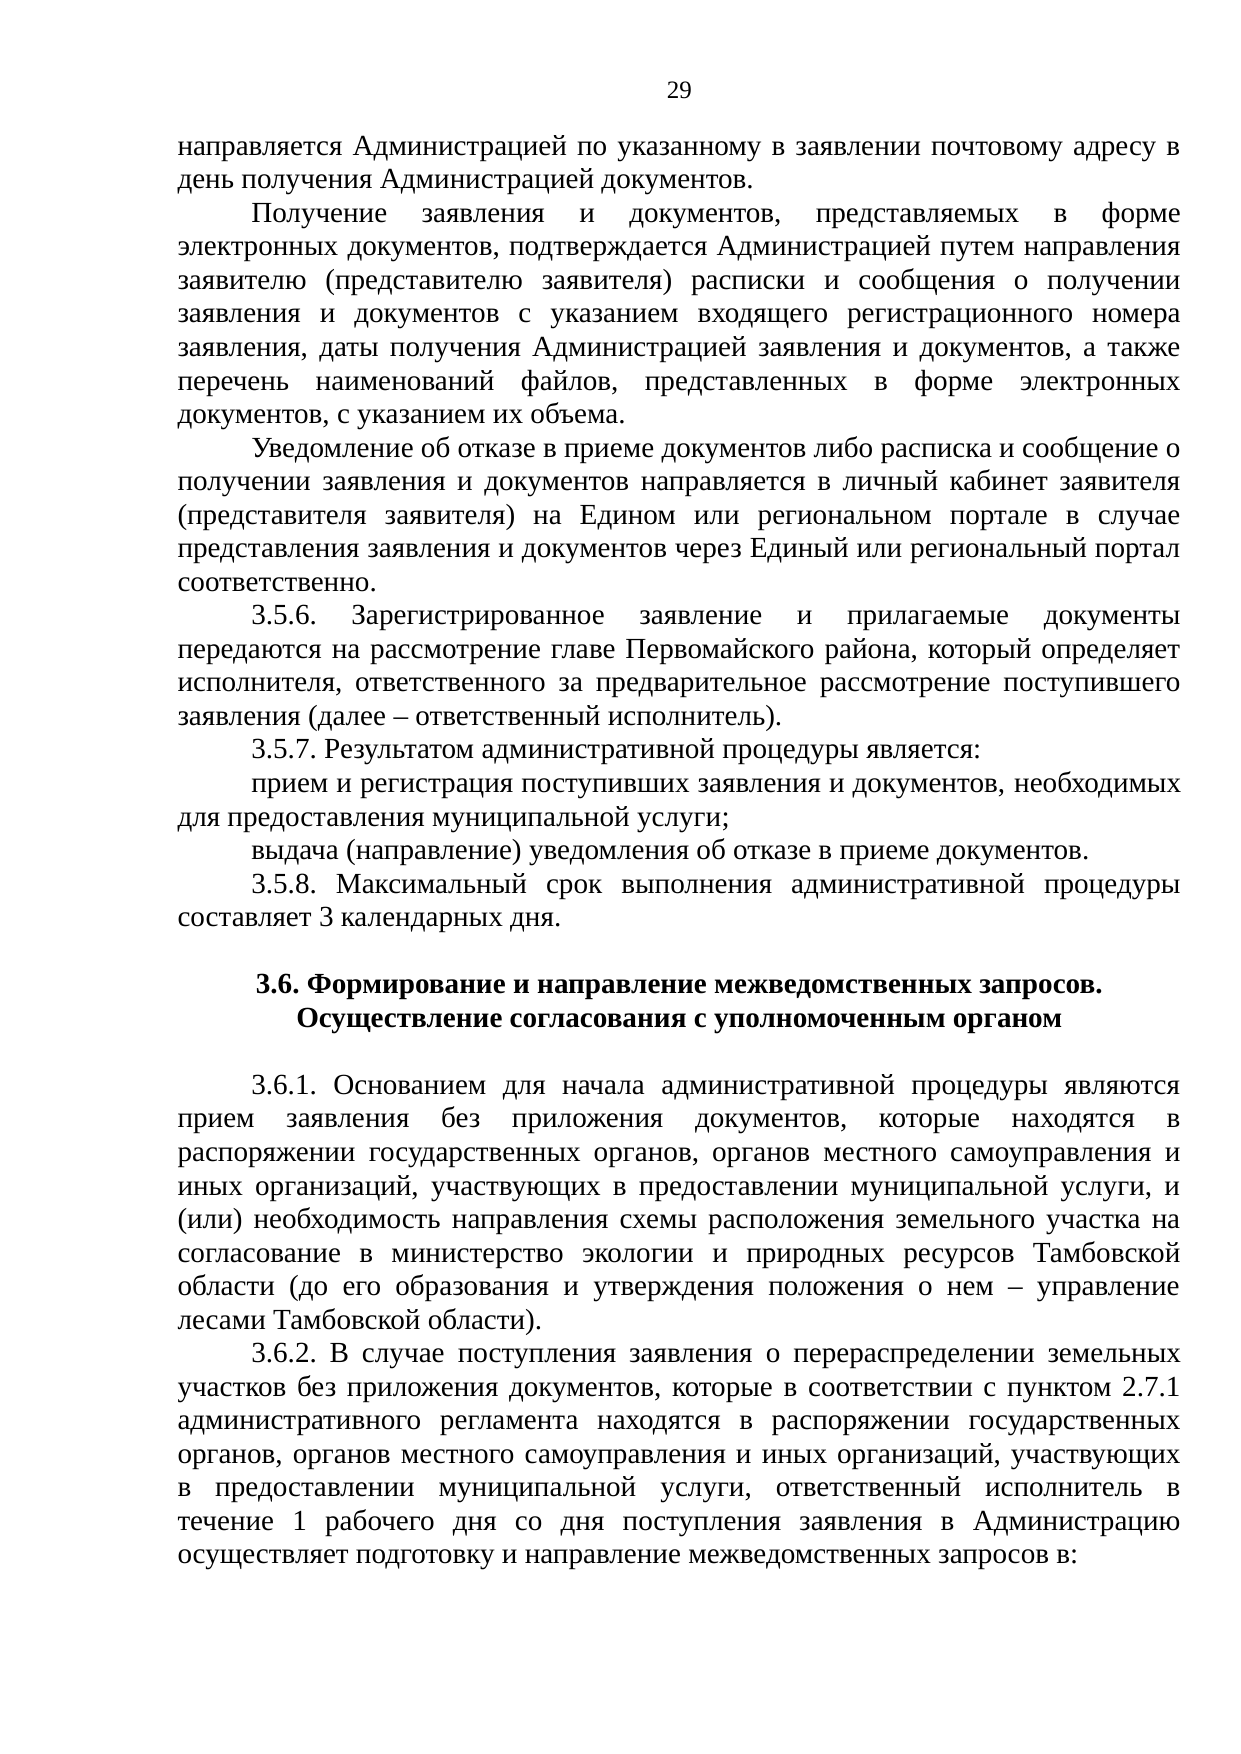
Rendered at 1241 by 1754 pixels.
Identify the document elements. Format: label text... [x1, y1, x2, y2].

text 3.5.6. Зарегистрированное заявление и прилагаемые документы передаются на рассмотрение главе Первомайского района, который определяет исполнителя, ответственного за предварительное рассмотрение поступившего заявления (далее – ответственный исполнитель). [177, 597, 1181, 732]
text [177, 128, 1181, 195]
text Осуществление согласования с уполномоченным органом [177, 1000, 1181, 1033]
text 3.5.7. Результатом административной процедуры является: [177, 732, 1181, 765]
text 3.6.2. В случае поступления заявления о перераспределении земельных участков без приложения документов, которые в соответствии с пунктом 2.7.1 административного регламента находятся в распоряжении государственных органов, органов местного самоуправления и иных организаций, участвующих в предоставлении муниципальной услуги, ответственный исполнитель в течение 1 рабочего дня со дня поступления заявления в Администрацию осуществляет подготовку и направление межведомственных запросов в: [177, 1335, 1181, 1570]
text 3.6.1. Основанием для начала административной процедуры являются прием заявления без приложения документов, которые находятся в распоряжении государственных органов, органов местного самоуправления и иных организаций, участвующих в предоставлении муниципальной услуги, и (или) необходимость направления схемы расположения земельного участка на согласование в министерство экологии и природных ресурсов Тамбовской области (до его образования и утверждения положения о нем – управление лесами Тамбовской области). [177, 1067, 1181, 1335]
text 3.6. Формирование и направление межведомственных запросов. [177, 966, 1181, 1000]
text 3.5.8. Максимальный срок выполнения административной процедуры составляет 3 календарных дня. [177, 866, 1181, 933]
text Уведомление об отказе в приеме документов либо расписка и сообщение о получении заявления и документов направляется в личный кабинет заявителя (представителя заявителя) на Едином или региональном портале в случае представления заявления и документов через Единый или региональный портал соответственно. [177, 430, 1181, 597]
text прием и регистрация поступивших заявления и документов, необходимых для предоставления муниципальной услуги; [177, 765, 1181, 832]
text Получение заявления и документов, представляемых в форме электронных документов, подтверждается Администрацией путем направления заявителю (представителю заявителя) расписки и сообщения о получении заявления и документов с указанием входящего регистрационного номера заявления, даты получения Администрацией заявления и документов, а также перечень наименований файлов, представленных в форме электронных документов, с указанием их объема. [177, 195, 1181, 430]
text выдача (направление) уведомления об отказе в приеме документов. [177, 832, 1181, 866]
